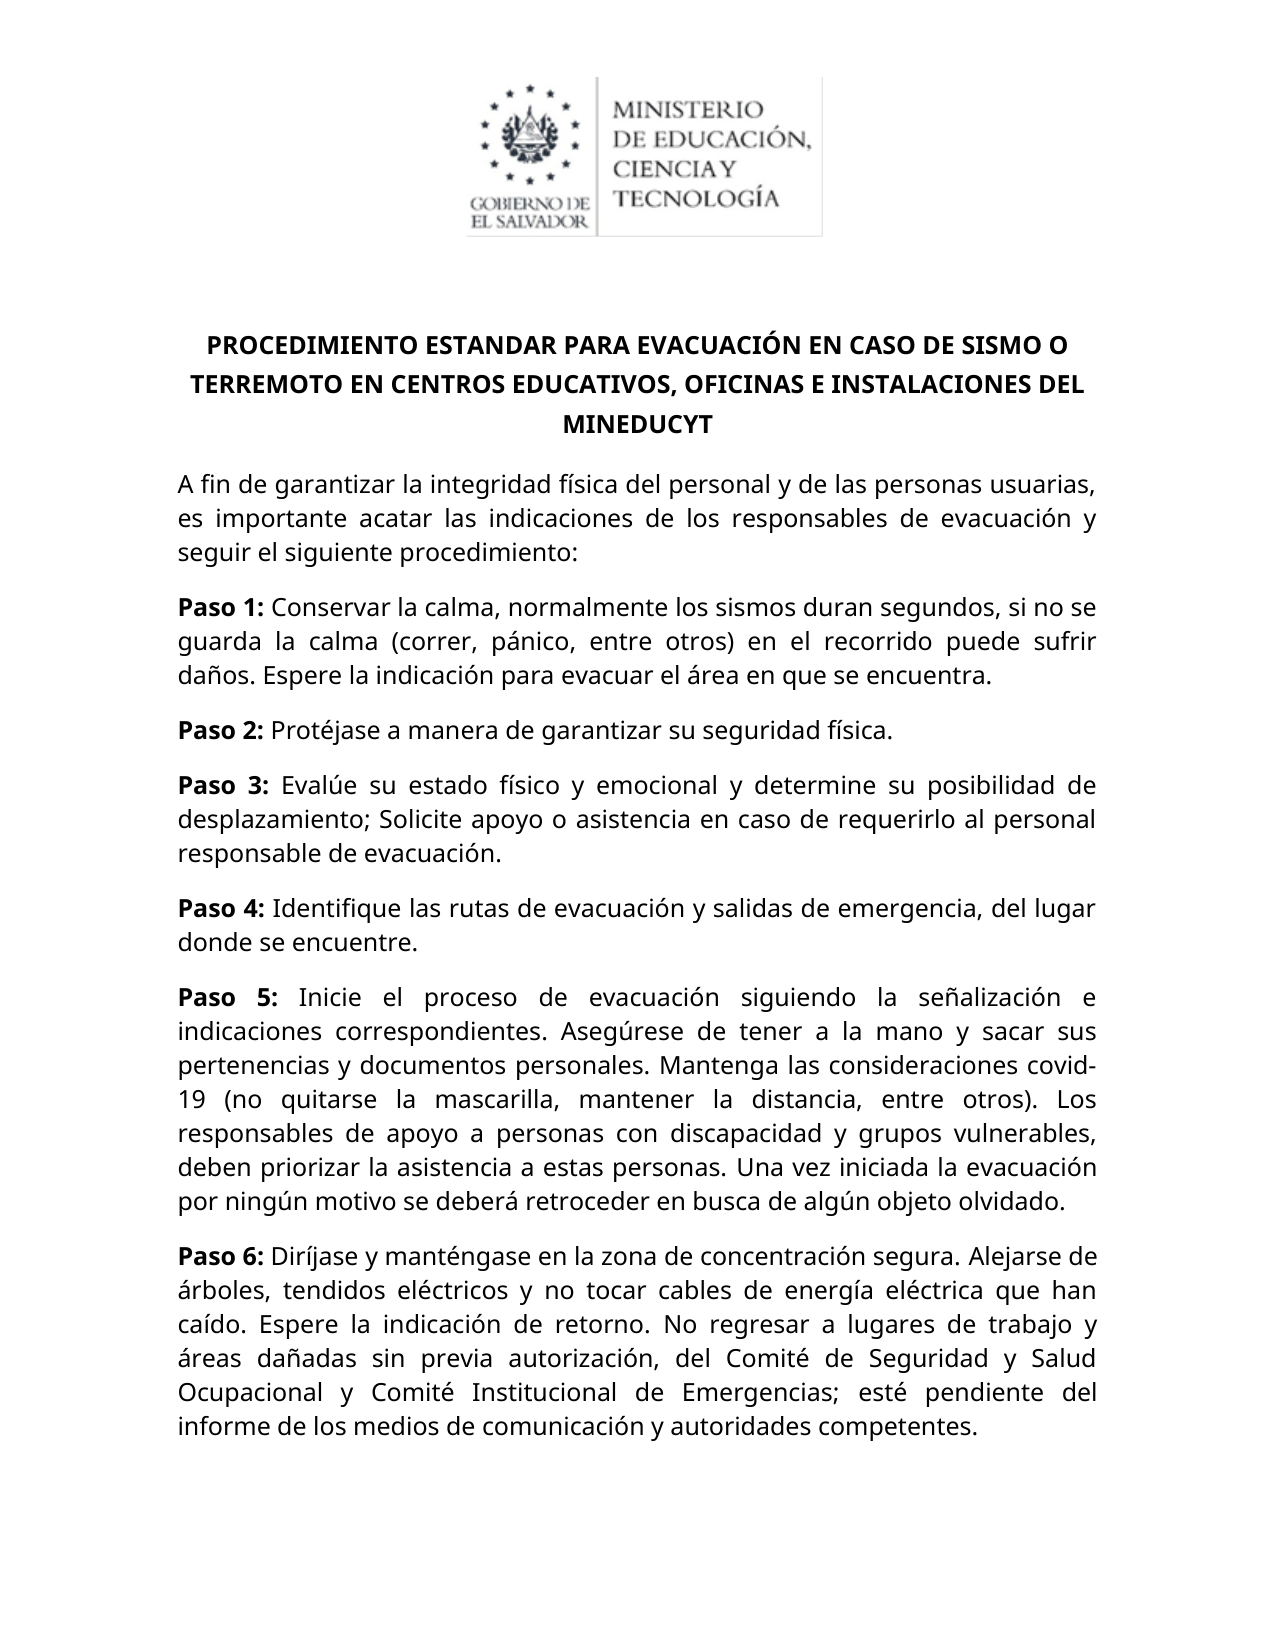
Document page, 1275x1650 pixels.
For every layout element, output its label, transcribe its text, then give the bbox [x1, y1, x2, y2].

text Paso 6: Diríjase y manténgase en la zona de concentración segura. Alejarse de árboles, tendidos eléctricos y no tocar cables de energía eléctrica que han caído. Espere la indicación de retorno. No regresar a lugares de trabajo y áreas dañadas sin previa autorización, del Comité de Seguridad y Salud Ocupacional y Comité Institucional de Emergencias; esté pendiente del informe de los medios de comunicación y autoridades competentes. [177, 1238, 1098, 1443]
text Paso 1: Conservar la calma, normalmente los sismos duran segundos, si no se guarda la calma (correr, pánico, entre otros) en el recorrido puede sufrir daños. Espere la indicación para evacuar el área en que se encuentra. [177, 589, 1098, 692]
text Paso 2: Protéjase a manera de garantizar su seguridad física. [177, 712, 1098, 746]
text A fin de garantizar la integridad física del personal y de las personas usuarias, es importante acatar las indicaciones de los responsables de evacuación y seguir el siguiente procedimiento: [177, 466, 1098, 568]
text Paso 4: Identifique las rutas de evacuación y salidas de emergencia, del lugar donde se encuentre. [177, 890, 1098, 958]
picture [466, 77, 824, 238]
text Paso 5: Inicie el proceso de evacuación siguiendo la señalización e indicaciones correspondientes. Asegúrese de tener a la mano y sacar sus pertenencias y documentos personales. Mantenga las consideraciones covid-19 (no quitarse la mascarilla, mantener la distancia, entre otros). Los responsables de apoyo a personas con discapacidad y grupos vulnerables, deben priorizar la asistencia a estas personas. Una vez iniciada la evacuación por ningún motivo se deberá retroceder en busca de algún objeto olvidado. [177, 979, 1098, 1218]
text PROCEDIMIENTO ESTANDAR PARA EVACUACIÓN EN CASO DE SISMO O TERREMOTO EN CENTROS EDUCATIVOS, OFICINAS E INSTALACIONES DEL MINEDUCYT [177, 328, 1098, 440]
text Paso 3: Evalúe su estado físico y emocional y determine su posibilidad de desplazamiento; Solicite apoyo o asistencia en caso de requerirlo al personal responsable de evacuación. [177, 767, 1098, 869]
